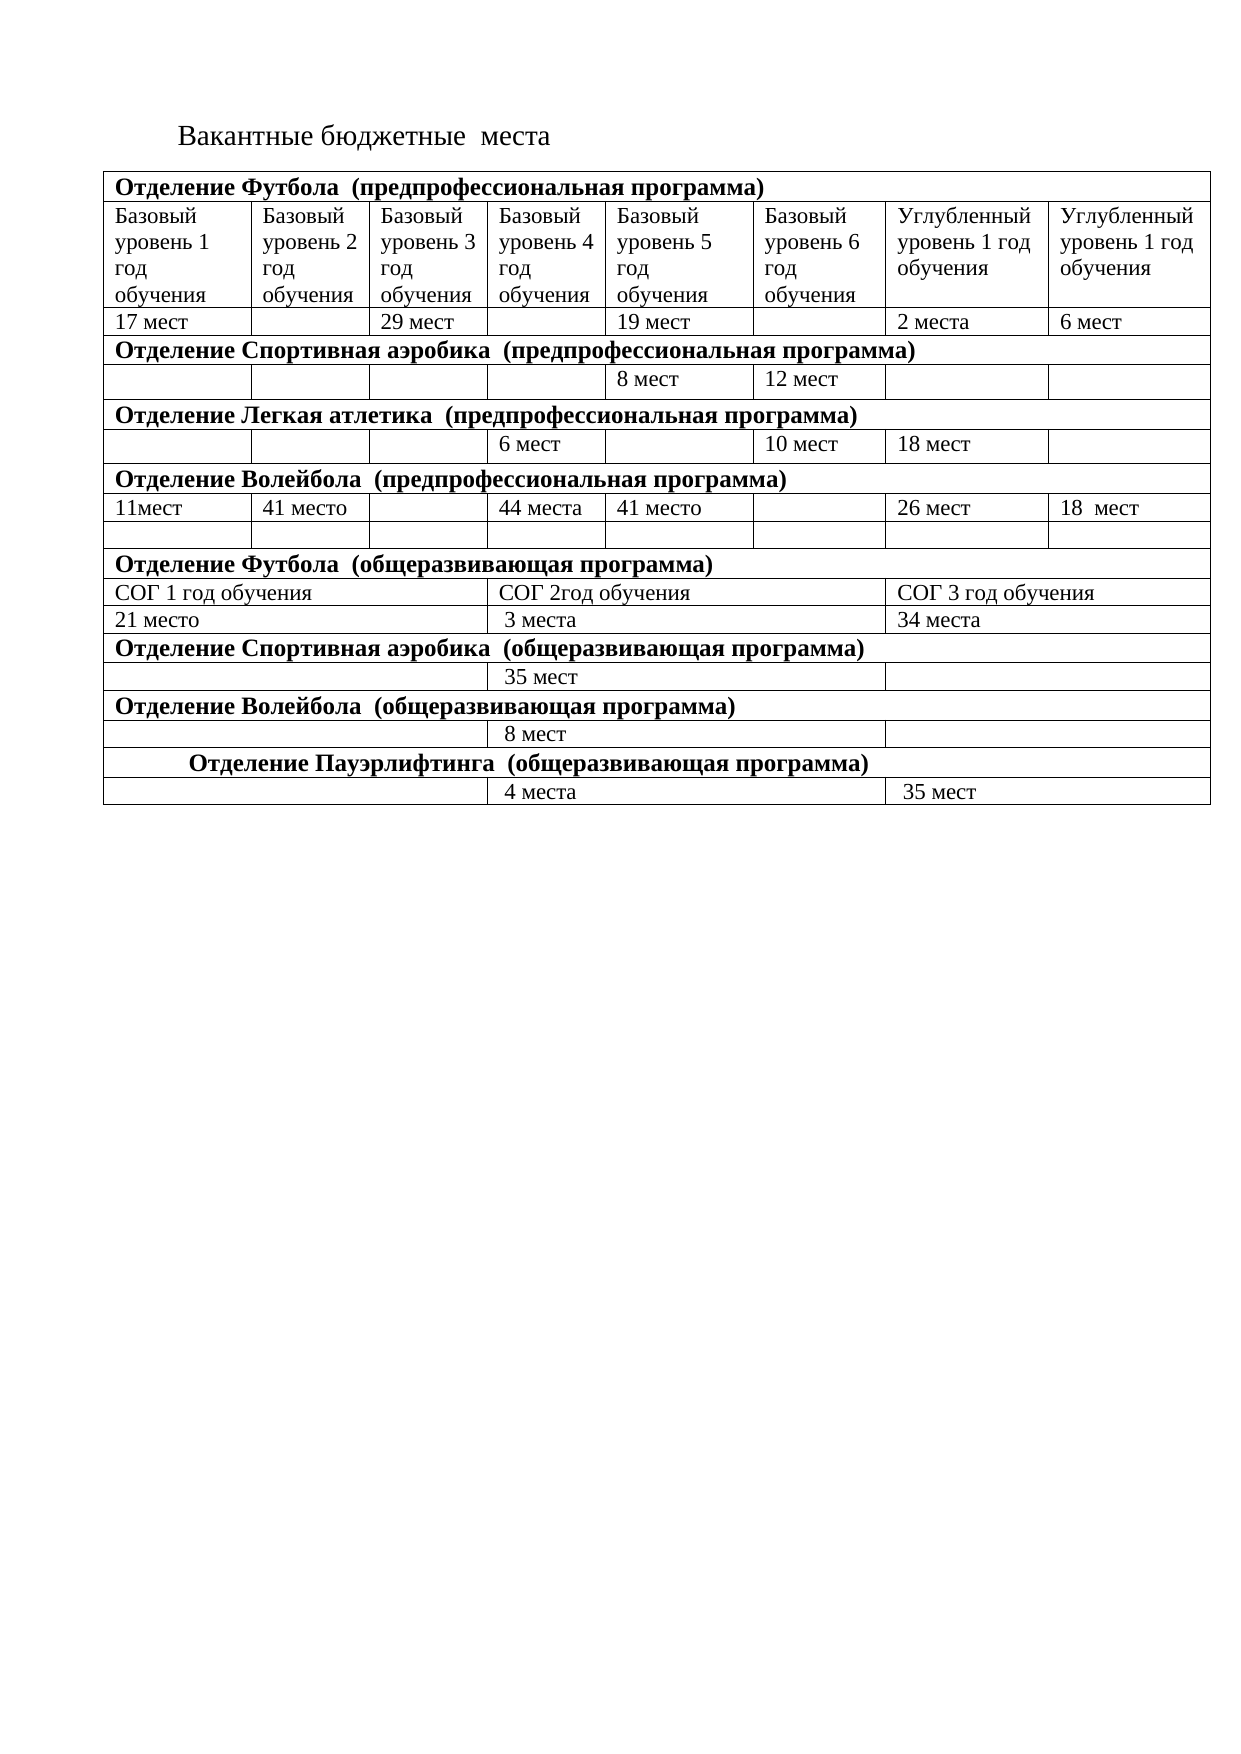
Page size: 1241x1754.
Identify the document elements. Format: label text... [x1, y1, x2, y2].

table_cell [104, 365, 251, 399]
table_cell [370, 494, 487, 521]
table_cell [754, 494, 885, 521]
table_cell [370, 522, 487, 548]
table_cell 29 мест [370, 308, 487, 334]
table_cell Базовый уровень 2 год обучения [252, 202, 369, 307]
table_cell СОГ 3 год обучения [886, 579, 1210, 605]
table_cell Отделение Волейбола (предпрофессиональная программа) [104, 464, 1210, 493]
table_cell [886, 365, 1048, 399]
table_cell [104, 721, 487, 747]
table_cell 35 мест [886, 778, 1210, 804]
table_cell 34 места [886, 606, 1210, 632]
table_cell [1049, 430, 1210, 463]
table_cell Отделение Пауэрлифтинга (общеразвивающая программа) [104, 748, 1210, 777]
table_cell [1049, 365, 1210, 399]
table_cell Базовый уровень 4 год обучения [488, 202, 605, 307]
table_header Отделение Футбола (предпрофессиональная программа) [104, 172, 1210, 201]
table_cell Отделение Спортивная аэробика (общеразвивающая программа) [104, 634, 1210, 662]
table_cell Углубленный уровень 1 год обучения [886, 202, 1048, 307]
table_cell СОГ 2год обучения [488, 579, 885, 605]
table_cell [754, 308, 885, 334]
table_cell [886, 721, 1210, 747]
table_cell [252, 430, 369, 463]
table_cell [252, 308, 369, 334]
table_cell 4 места [488, 778, 885, 804]
table_cell [1049, 522, 1210, 548]
table_cell 44 места [488, 494, 605, 521]
table_cell Углубленный уровень 1 год обучения [1049, 202, 1210, 307]
table_cell 8 мест [488, 721, 885, 747]
table_cell [886, 663, 1210, 690]
table_cell [886, 522, 1048, 548]
table_cell 41 место [606, 494, 753, 521]
table_cell [252, 365, 369, 399]
table_cell 6 мест [1049, 308, 1210, 334]
table_cell Базовый уровень 3 год обучения [370, 202, 487, 307]
table_cell 21 место [104, 606, 487, 632]
table_cell 26 мест [886, 494, 1048, 521]
table_cell [606, 430, 753, 463]
table_cell [370, 430, 487, 463]
table_cell 11мест [104, 494, 251, 521]
table_cell Базовый уровень 6 год обучения [754, 202, 885, 307]
table_cell [754, 522, 885, 548]
table_cell Отделение Футбола (общеразвивающая программа) [104, 549, 1210, 578]
table_cell [104, 778, 487, 804]
table_cell 10 мест [754, 430, 885, 463]
table_cell Отделение Легкая атлетика (предпрофессиональная программа) [104, 400, 1210, 429]
table_cell 17 мест [104, 308, 251, 334]
table_cell Отделение Волейбола (общеразвивающая программа) [104, 691, 1210, 719]
table_cell 6 мест [488, 430, 605, 463]
text Вакантные бюджетные места [177, 118, 1152, 152]
table_cell 19 мест [606, 308, 753, 334]
table_cell [606, 522, 753, 548]
table_cell Базовый уровень 5 год обучения [606, 202, 753, 307]
table_cell [104, 522, 251, 548]
table_cell [370, 365, 487, 399]
table_cell [252, 522, 369, 548]
table_cell 3 места [488, 606, 885, 632]
table_cell СОГ 1 год обучения [104, 579, 487, 605]
table_cell 41 место [252, 494, 369, 521]
table_cell Отделение Спортивная аэробика (предпрофессиональная программа) [104, 336, 1210, 364]
table_cell 12 мест [754, 365, 885, 399]
table_cell [488, 365, 605, 399]
table_cell 35 мест [488, 663, 885, 690]
table_cell [104, 663, 487, 690]
table_cell 8 мест [606, 365, 753, 399]
table_cell [104, 430, 251, 463]
table_cell [488, 308, 605, 334]
table_cell 2 места [886, 308, 1048, 334]
table_cell [488, 522, 605, 548]
table_cell Базовый уровень 1 год обучения [104, 202, 251, 307]
table_cell 18 мест [886, 430, 1048, 463]
table_cell 18 мест [1049, 494, 1210, 521]
